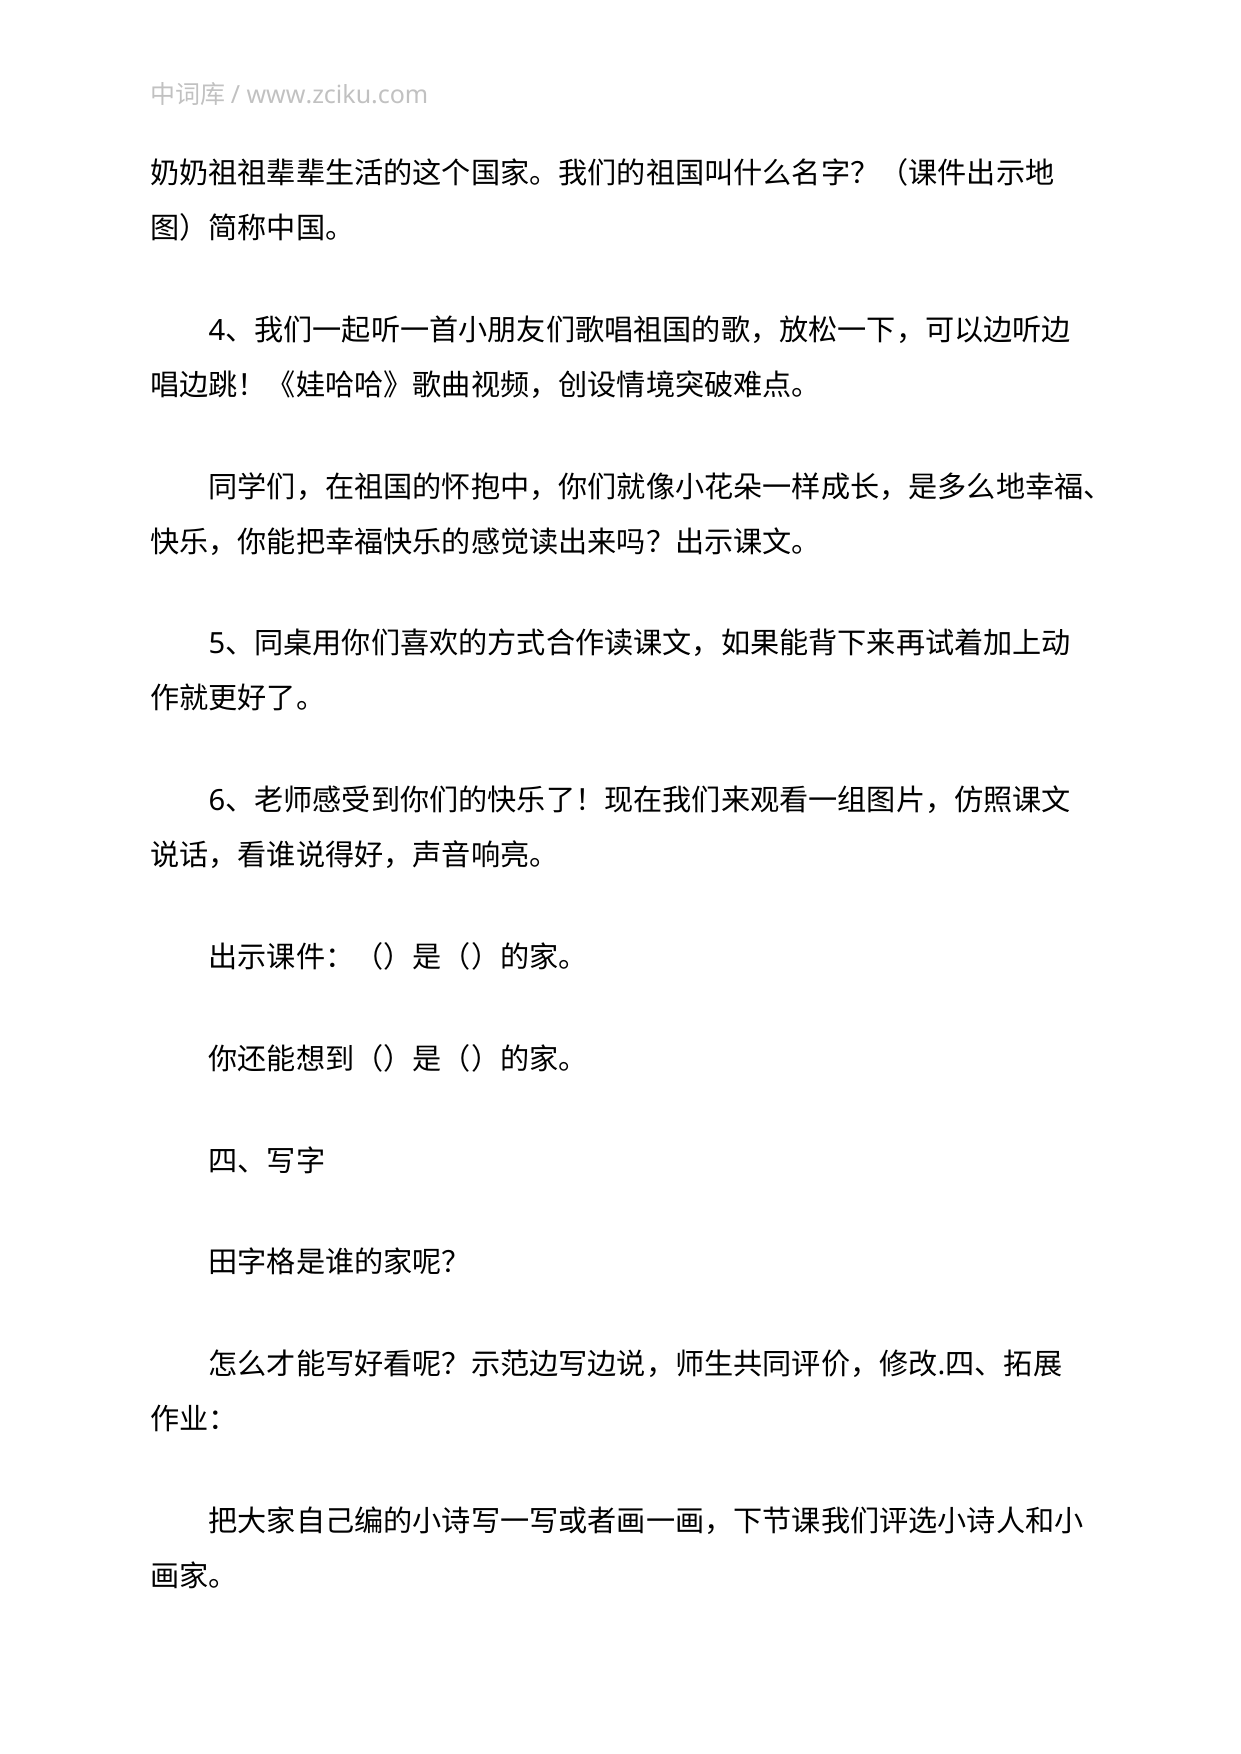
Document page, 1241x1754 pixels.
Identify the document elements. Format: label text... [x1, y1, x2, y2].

text 同学们，在祖国的怀抱中，你们就像小花朵一样成长，是多么地幸福、快乐，你能把幸福快乐的感觉读出来吗？出示课文。 [150, 463, 1090, 561]
text 田字格是谁的家呢？ [150, 1239, 1090, 1281]
text 你还能想到（）是（）的家。 [150, 1035, 1090, 1078]
text 5、同桌用你们喜欢的方式合作读课文，如果能背下来再试着加上动作就更好了。 [150, 620, 1090, 717]
text 把大家自己编的小诗写一写或者画一画，下节课我们评选小诗人和小画家。 [150, 1497, 1090, 1595]
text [150, 150, 1090, 247]
text 4、我们一起听一首小朋友们歌唱祖国的歌，放松一下，可以边听边唱边跳！《娃哈哈》歌曲视频，创设情境突破难点。 [150, 307, 1090, 404]
text 怎么才能写好看呢？示范边写边说，师生共同评价，修改.四、拓展作业： [150, 1341, 1090, 1438]
text 6、老师感受到你们的快乐了！现在我们来观看一组图片，仿照课文说话，看谁说得好，声音响亮。 [150, 777, 1090, 874]
text 四、写字 [150, 1137, 1090, 1179]
text 出示课件：（）是（）的家。 [150, 934, 1090, 976]
